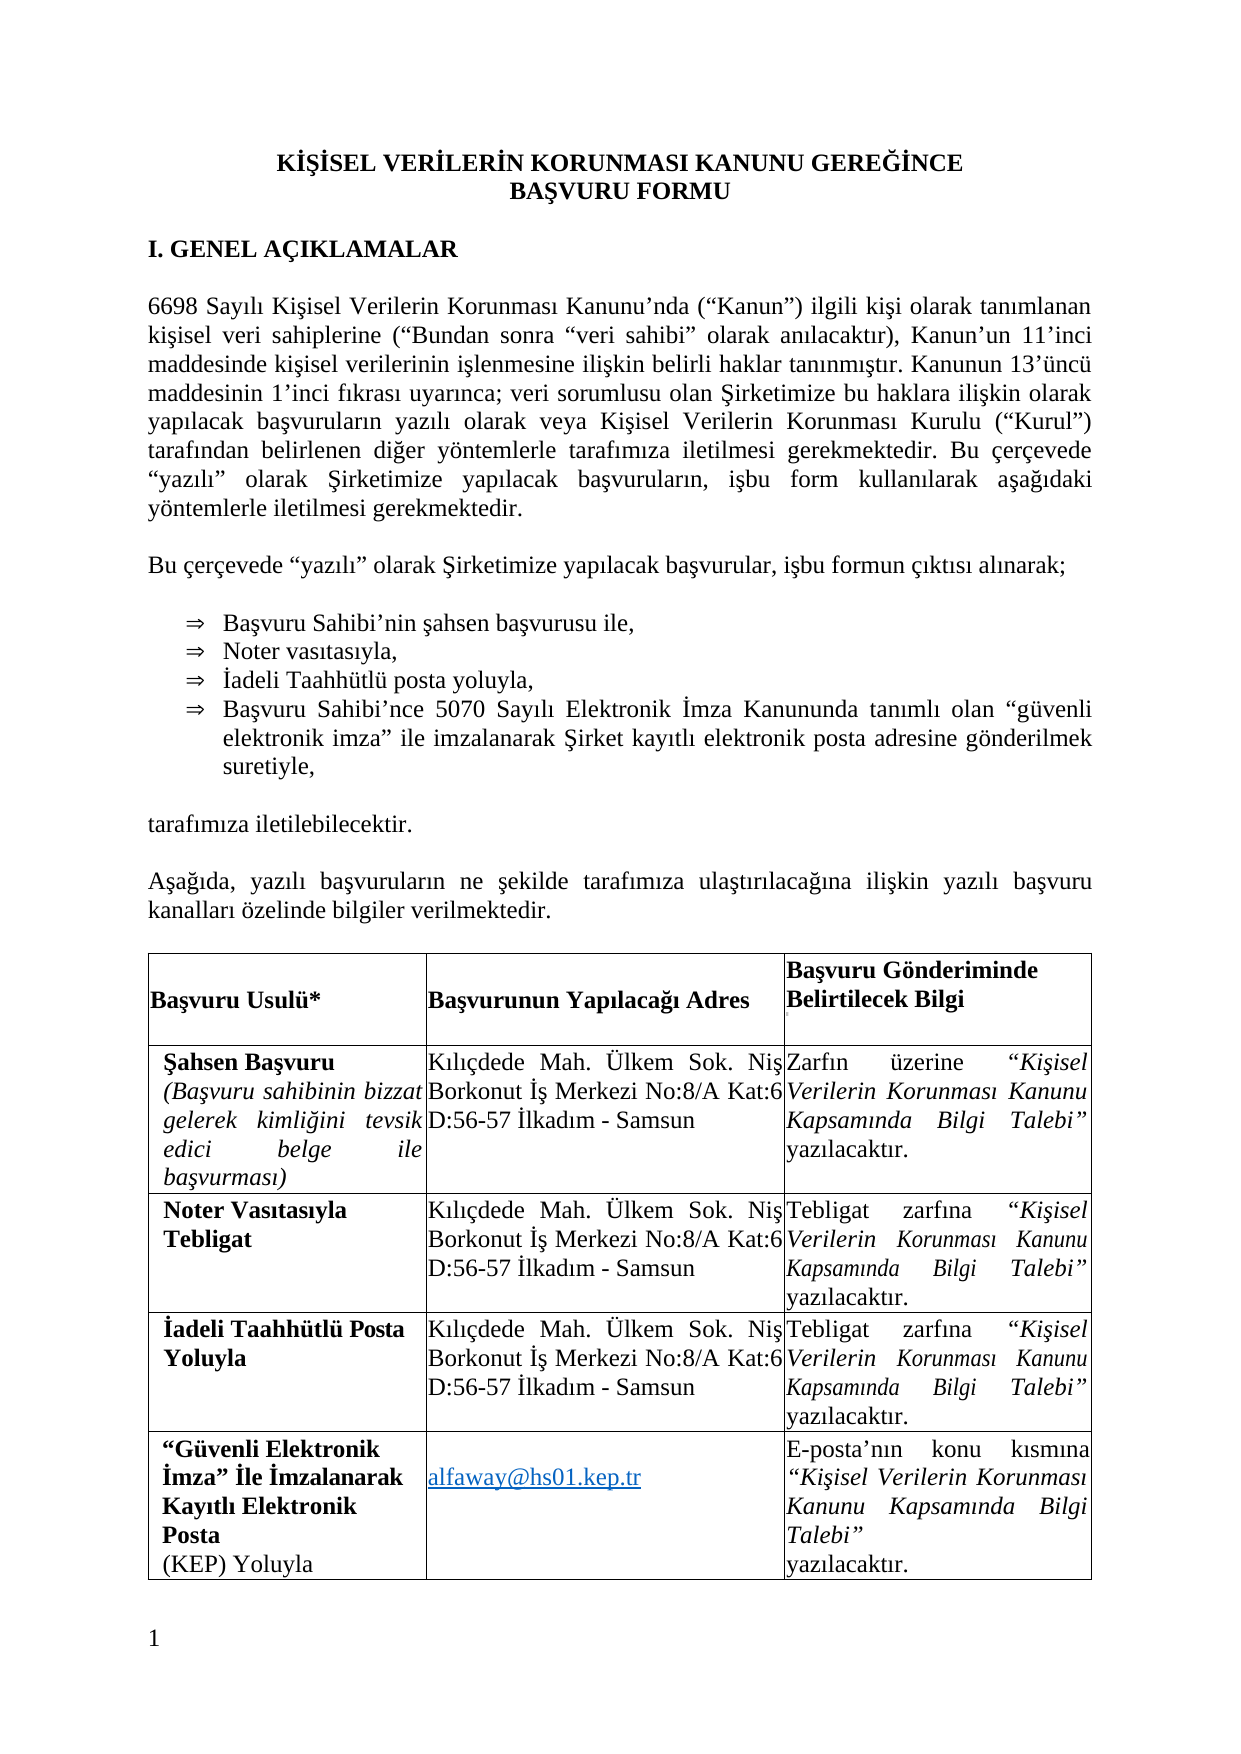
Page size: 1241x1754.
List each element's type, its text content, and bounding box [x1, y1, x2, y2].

table_cell Tebligat zarfına “Kişisel Verilerin Korunması Kanunu Kapsamında Bilgi Talebi” yazılacaktır. [785, 1194, 1091, 1312]
table_cell alfaway@hs01.kep.tr [427, 1432, 784, 1579]
table_header Başvurunun Yapılacağı Adres [427, 954, 784, 1045]
table_cell Şahsen Başvuru (Başvuru sahibinin bizzat gelerek kimliğini tevsik edici belge ile başvurması) [149, 1046, 426, 1193]
table_header Başvuru Usulü* [149, 954, 426, 1045]
table_header Başvuru Gönderiminde Belirtilecek Bilgi [785, 954, 1091, 1045]
text Aşağıda, yazılı başvuruların ne şekilde tarafımıza ulaştırılacağına ilişkin yazılı başvuru kanalları özelinde bilgiler verilmektedir. [148, 866, 1093, 924]
table_cell Noter Vasıtasıyla Tebligat [149, 1194, 426, 1312]
list Başvuru Sahibi’nce 5070 Sayılı Elektronik İmza Kanununda tanımlı olan “güvenli elektronik imza” ile imzalanarak Şirket kayıtlı elektronik posta adresine gönderilmek suretiyle, [185, 694, 1093, 780]
text Bu çerçevede “yazılı” olarak Şirketimize yapılacak başvurular, işbu formun çıktısı alınarak; [148, 550, 1093, 579]
text 6698 Sayılı Kişisel Verilerin Korunması Kanunu’nda (“Kanun”) ilgili kişi olarak tanımlanan kişisel veri sahiplerine (“Bundan sonra “veri sahibi” olarak anılacaktır), Kanun’un 11’inci maddesinde kişisel verilerinin işlenmesine ilişkin belirli haklar tanınmıştır. Kanunun 13’üncü maddesinin 1’inci fıkrası uyarınca; veri sorumlusu olan Şirketimize bu haklara ilişkin olarak yapılacak başvuruların yazılı olarak veya Kişisel Verilerin Korunması Kurulu (“Kurul”) tarafından belirlenen diğer yöntemlerle tarafımıza iletilmesi gerekmektedir. Bu çerçevede “yazılı” olarak Şirketimize yapılacak başvuruların, işbu form kullanılarak aşağıdaki yöntemlerle iletilmesi gerekmektedir. [148, 291, 1093, 521]
text KİŞİSEL VERİLERİN KORUNMASI KANUNU GEREĞİNCE [148, 148, 1093, 176]
table_cell Tebligat zarfına “Kişisel Verilerin Korunması Kanunu Kapsamında Bilgi Talebi” yazılacaktır. [785, 1313, 1091, 1431]
table_cell E-posta’nın konu kısmına “Kişisel Verilerin Korunması Kanunu Kapsamında Bilgi Talebi” yazılacaktır. [785, 1432, 1091, 1579]
list İadeli Taahhütlü posta yoluyla, [185, 665, 1093, 694]
table_cell Kılıçdede Mah. Ülkem Sok. Niş Borkonut İş Merkezi No:8/A Kat:6 D:56-57 İlkadım - Samsun [427, 1313, 784, 1431]
table_cell “Güvenli Elektronik İmza” İle İmzalanarak Kayıtlı Elektronik Posta (KEP) Yoluyla [149, 1432, 426, 1579]
text I. GENEL AÇIKLAMALAR [148, 234, 1093, 263]
table_cell Zarfın üzerine “Kişisel Verilerin Korunması Kanunu Kapsamında Bilgi Talebi” yazılacaktır. [785, 1046, 1091, 1193]
list Noter vasıtasıyla, [185, 636, 1093, 665]
list Başvuru Sahibi’nin şahsen başvurusu ile, [185, 608, 1093, 636]
text BAŞVURU FORMU [148, 176, 1093, 205]
table_cell Kılıçdede Mah. Ülkem Sok. Niş Borkonut İş Merkezi No:8/A Kat:6 D:56-57 İlkadım - Samsun [427, 1194, 784, 1312]
table_cell Kılıçdede Mah. Ülkem Sok. Niş Borkonut İş Merkezi No:8/A Kat:6 D:56-57 İlkadım - Samsun [427, 1046, 784, 1193]
table_cell İadeli Taahhütlü Posta Yoluyla [149, 1313, 426, 1431]
text tarafımıza iletilebilecektir. [148, 809, 1093, 838]
